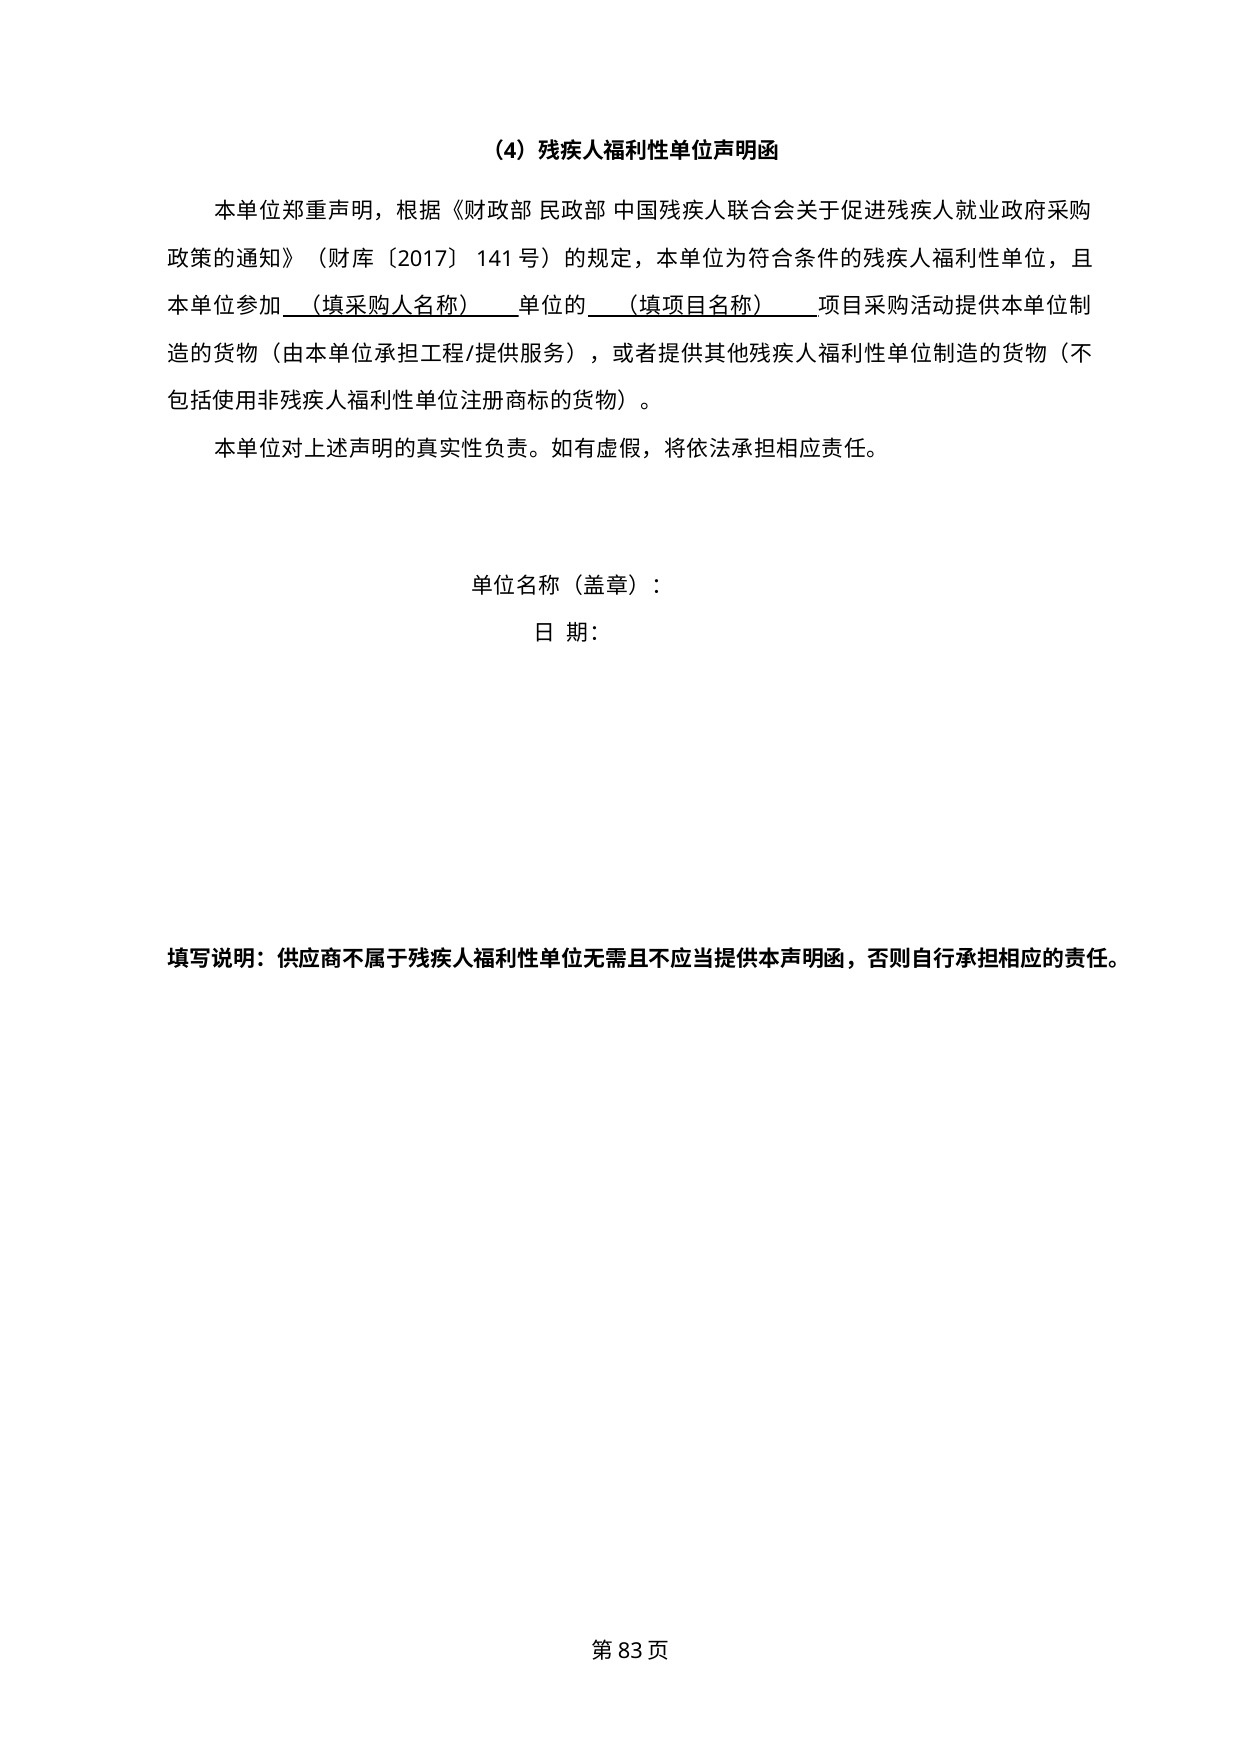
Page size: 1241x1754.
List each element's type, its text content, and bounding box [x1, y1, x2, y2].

text 填写说明：供应商不属于残疾人福利性单位无需且不应当提供本声明函，否则自行承担相应的责任。 [165, 941, 1115, 973]
text （4）残疾人福利性单位声明函 [168, 133, 1093, 165]
text 本单位郑重声明，根据《财政部 民政部 中国残疾人联合会关于促进残疾人就业政府采购政策的通知》（财库〔2017〕 141号）的规定，本单位为符合条件的残疾人福利性单位，且本单位参加 （填采购人名称） 单位的 （填项目名称） 项目采购活动提供本单位制造的货物（由本单位承担工程/提供服务），或者提供其他残疾人福利性单位制造的货物（不包括使用非残疾人福利性单位注册商标的货物）。 [168, 193, 1093, 415]
text 日 期： [168, 615, 930, 647]
text 单位名称（盖章）： [168, 568, 930, 599]
text 本单位对上述声明的真实性负责。如有虚假，将依法承担相应责任。 [168, 431, 1093, 462]
